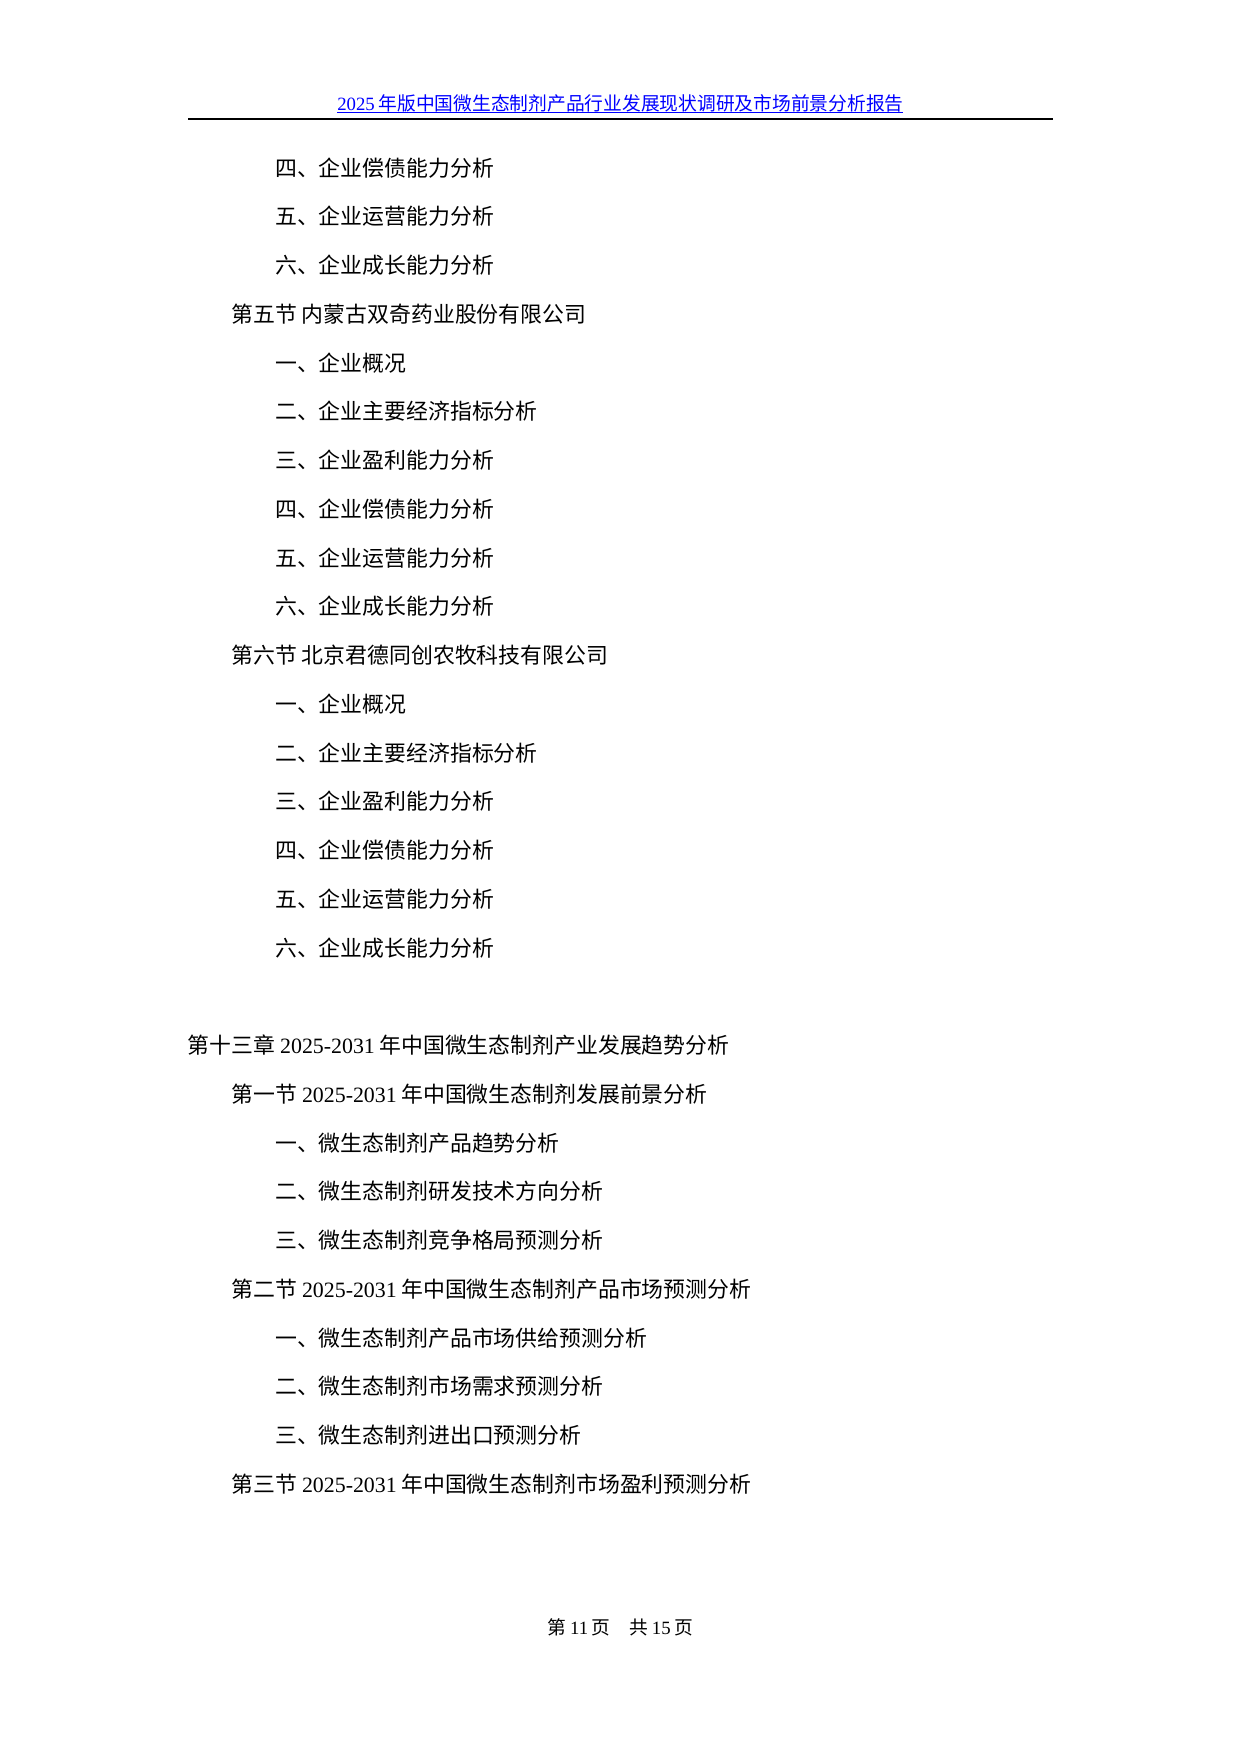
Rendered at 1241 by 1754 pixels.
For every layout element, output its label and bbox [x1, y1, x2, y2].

text [187, 150, 1053, 1499]
